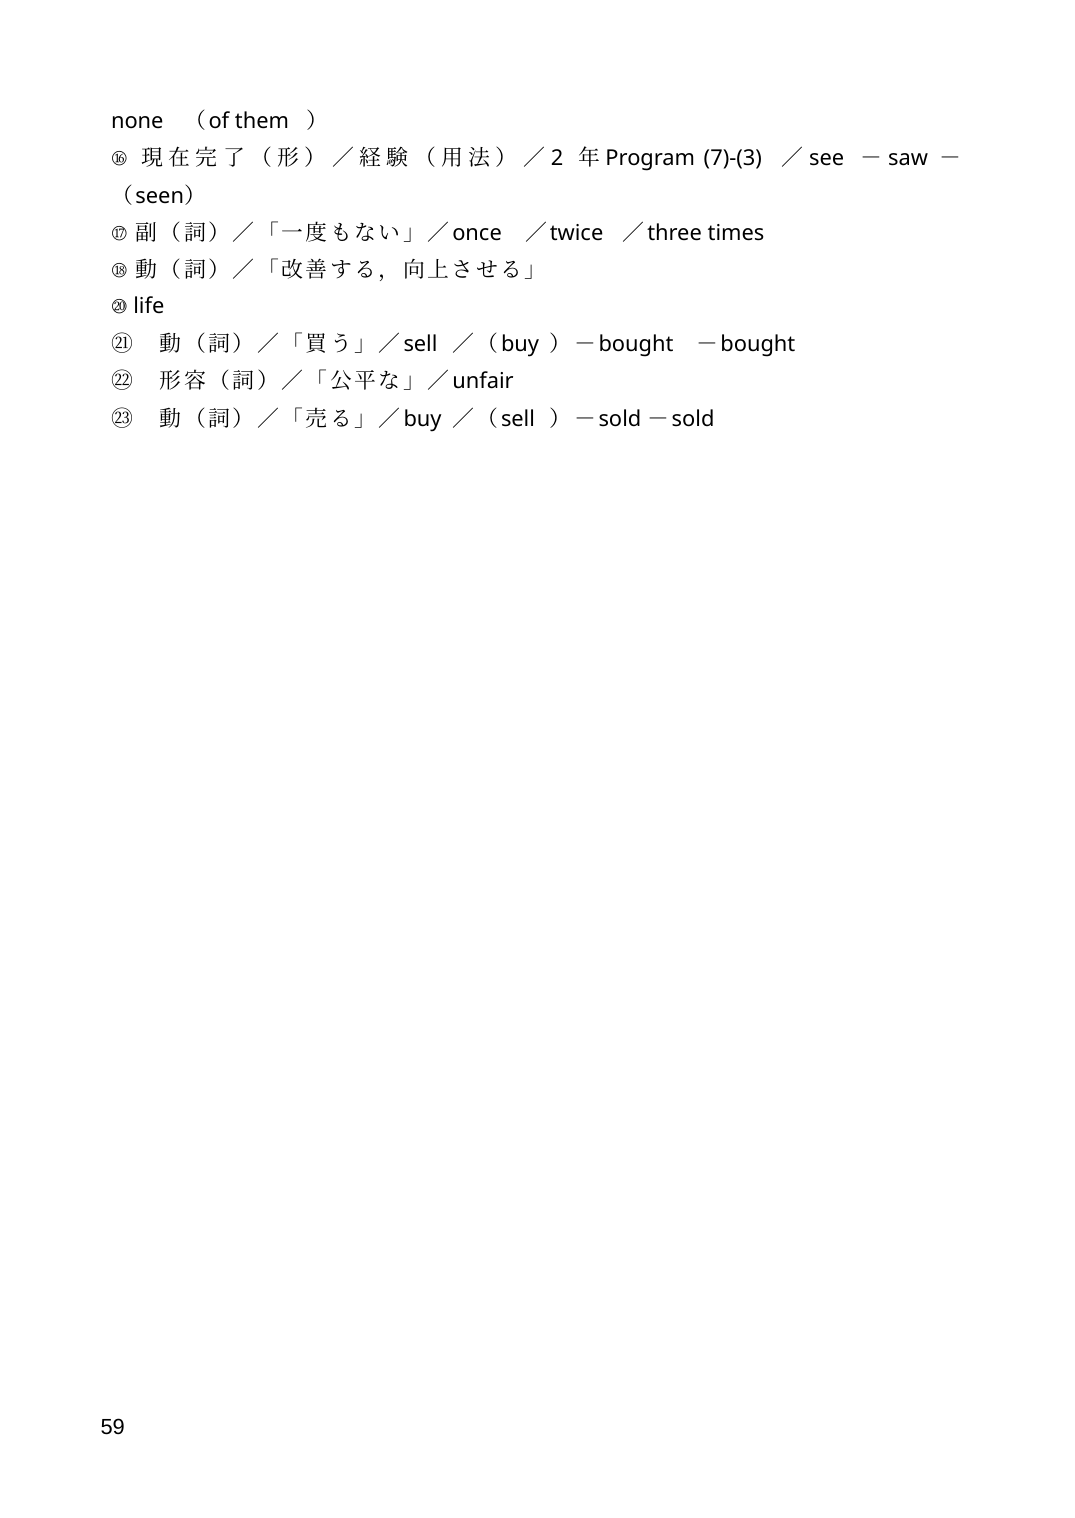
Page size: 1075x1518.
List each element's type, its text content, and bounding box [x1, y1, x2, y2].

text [111, 101, 964, 138]
text ⑯ 現在完了（形）／経験（用法）／2年Program (7)-(3)／see－saw－（seen） [111, 138, 964, 212]
text ⑰ 副（詞）／「一度もない」／once／twice／three times [111, 212, 964, 249]
text ⑳ life [111, 287, 964, 324]
text ㉓ 動（詞）／「売る」／buy／（sell）－sold－sold [111, 398, 964, 435]
text ⑱ 動（詞）／「改善する，向上させる」 [111, 249, 964, 287]
text ㉑ 動（詞）／「買う」／sell／（buy）－bought－bought [111, 324, 964, 361]
text ㉒ 形容（詞）／「公平な」／unfair [111, 361, 964, 398]
